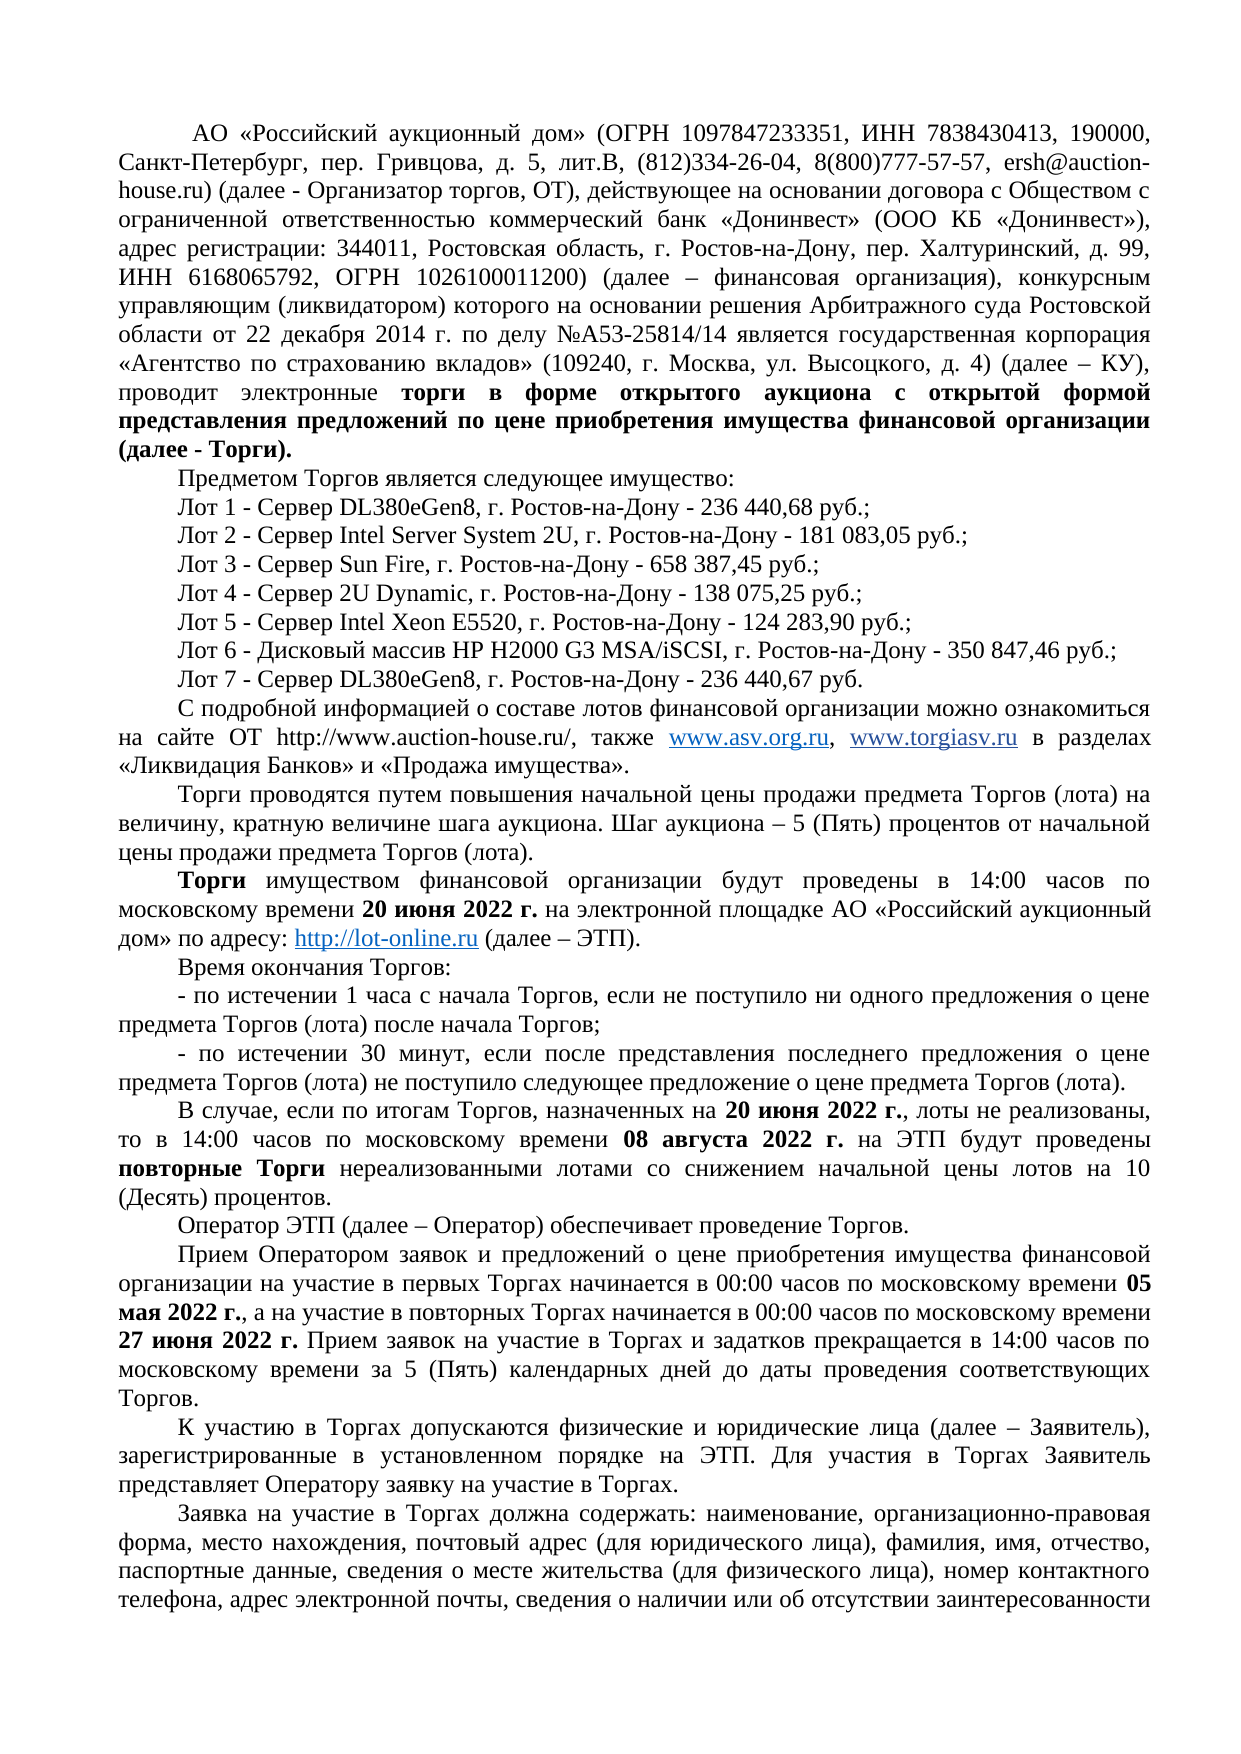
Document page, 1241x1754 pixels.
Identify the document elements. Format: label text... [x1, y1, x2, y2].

text К участию в Торгах допускаются физические и юридические лица (далее – Заявитель), зарегистрированные в установленном порядке на ЭТП. Для участия в Торгах Заявитель представляет Оператору заявку на участие в Торгах. [118, 1412, 1151, 1498]
text С подробной информацией о составе лотов финансовой организации можно ознакомиться на сайте ОТ http://www.auction-house.ru/, также www.asv.org.ru, www.torgiasv.ru в разделах «Ликвидация Банков» и «Продажа имущества». [118, 693, 1151, 779]
text Лот 1 - Сервер DL380eGen8, г. Ростов-на-Дону - 236 440,68 руб.; [118, 492, 1151, 521]
text Оператор ЭТП (далее – Оператор) обеспечивает проведение Торгов. [118, 1211, 1151, 1239]
text - по истечении 1 часа с начала Торгов, если не поступило ни одного предложения о цене предмета Торгов (лота) после начала Торгов; [118, 981, 1151, 1038]
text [118, 1498, 1151, 1613]
text Лот 5 - Сервер Intel Xeon E5520, г. Ростов-на-Дону - 124 283,90 руб.; [118, 607, 1151, 636]
text Прием Оператором заявок и предложений о цене приобретения имущества финансовой организации на участие в первых Торгах начинается в 00:00 часов по московскому времени 05 мая 2022 г., а на участие в повторных Торгах начинается в 00:00 часов по московскому времени 27 июня 2022 г. Прием заявок на участие в Торгах и задатков прекращается в 14:00 часов по московскому времени за 5 (Пять) календарных дней до даты проведения соответствующих Торгов. [118, 1239, 1151, 1412]
text Предметом Торгов является следующее имущество: [118, 463, 1151, 492]
text Лот 7 - Сервер DL380eGen8, г. Ростов-на-Дону - 236 440,67 руб. [118, 664, 1151, 693]
text Время окончания Торгов: [118, 952, 1151, 981]
text Лот 3 - Сервер Sun Fire, г. Ростов-на-Дону - 658 387,45 руб.; [118, 549, 1151, 578]
text - по истечении 30 минут, если после представления последнего предложения о цене предмета Торгов (лота) не поступило следующее предложение о цене предмета Торгов (лота). [118, 1038, 1151, 1096]
text АО «Российский аукционный дом» (ОГРН 1097847233351, ИНН 7838430413, 190000, Санкт-Петербург, пер. Гривцова, д. 5, лит.В, (812)334-26-04, 8(800)777-57-57, ersh@auction-house.ru) (далее - Организатор торгов, ОТ), действующее на основании договора с Обществом с ограниченной ответственностью коммерческий банк «Донинвест» (ООО КБ «Донинвест»), адрес регистрации: 344011, Ростовская область, г. Ростов-на-Дону, пер. Халтуринский, д. 99, ИНН 6168065792, ОГРН 1026100011200) (далее – финансовая организация), конкурсным управляющим (ликвидатором) которого на основании решения Арбитражного суда Ростовской области от 22 декабря 2014 г. по делу №А53-25814/14 является государственная корпорация «Агентство по страхованию вкладов» (109240, г. Москва, ул. Высоцкого, д. 4) (далее – КУ), проводит электронные торги в форме открытого аукциона с открытой формой представления предложений по цене приобретения имущества финансовой организации (далее - Торги). [118, 118, 1151, 463]
text Лот 4 - Сервер 2U Dynamic, г. Ростов-на-Дону - 138 075,25 руб.; [118, 578, 1151, 607]
text В случае, если по итогам Торгов, назначенных на 20 июня 2022 г., лоты не реализованы, то в 14:00 часов по московскому времени 08 августа 2022 г. на ЭТП будут проведены повторные Торги нереализованными лотами со снижением начальной цены лотов на 10 (Десять) процентов. [118, 1096, 1151, 1211]
text Лот 2 - Сервер Intel Server System 2U, г. Ростов-на-Дону - 181 083,05 руб.; [118, 521, 1151, 549]
text Лот 6 - Дисковый массив HP H2000 G3 MSA/iSCSI, г. Ростов-на-Дону - 350 847,46 руб.; [118, 636, 1151, 664]
text Торги проводятся путем повышения начальной цены продажи предмета Торгов (лота) на величину, кратную величине шага аукциона. Шаг аукциона – 5 (Пять) процентов от начальной цены продажи предмета Торгов (лота). [118, 779, 1151, 866]
text Торги имуществом финансовой организации будут проведены в 14:00 часов по московскому времени 20 июня 2022 г. на электронной площадке АО «Российский аукционный дом» по адресу: http://lot-online.ru (далее – ЭТП). [118, 866, 1151, 952]
